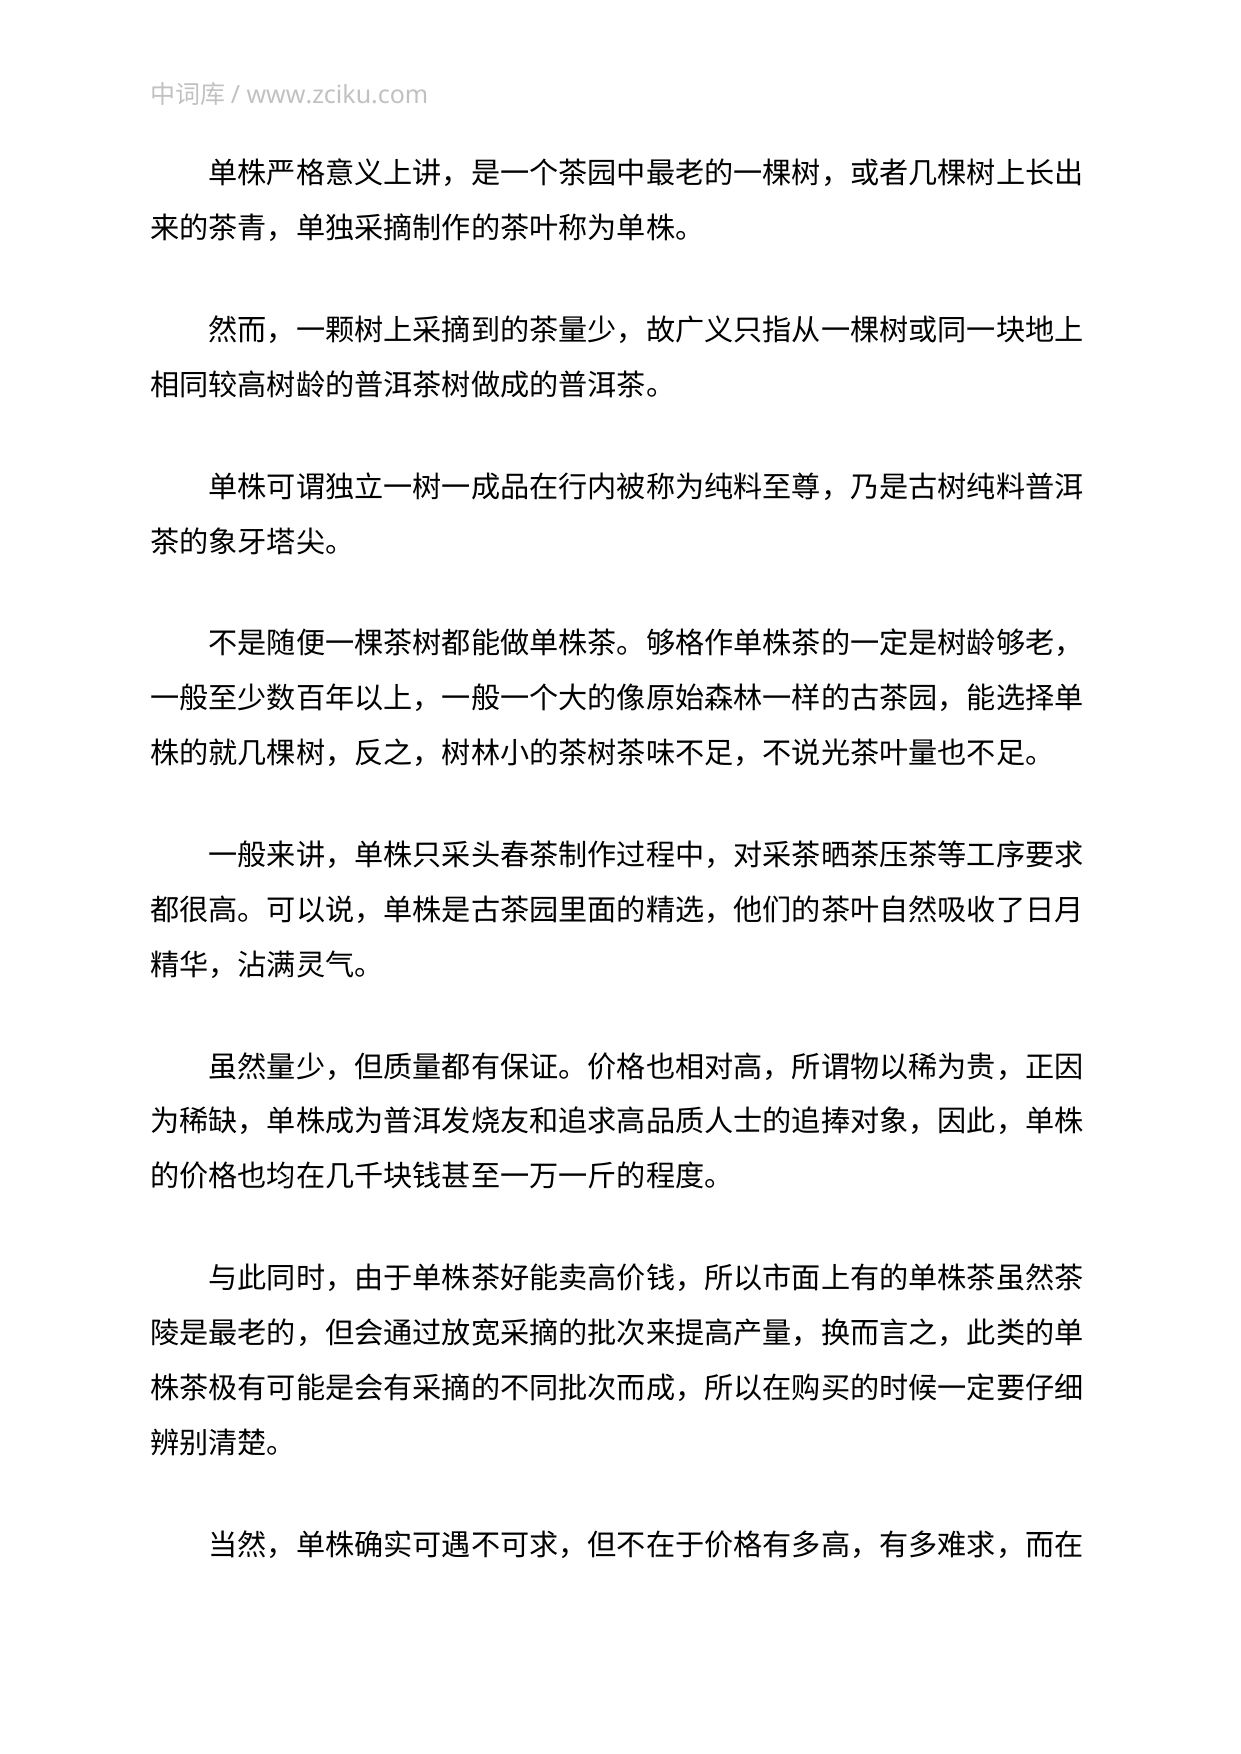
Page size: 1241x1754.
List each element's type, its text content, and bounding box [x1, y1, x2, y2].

text 单株严格意义上讲，是一个茶园中最老的一棵树，或者几棵树上长出来的茶青，单独采摘制作的茶叶称为单株。 [150, 150, 1090, 247]
text 一般来讲，单株只采头春茶制作过程中，对采茶晒茶压茶等工序要求都很高。可以说，单株是古茶园里面的精选，他们的茶叶自然吸收了日月精华，沾满灵气。 [150, 832, 1090, 984]
text 与此同时，由于单株茶好能卖高价钱，所以市面上有的单株茶虽然茶陵是最老的，但会通过放宽采摘的批次来提高产量，换而言之，此类的单株茶极有可能是会有采摘的不同批次而成，所以在购买的时候一定要仔细辨别清楚。 [150, 1255, 1090, 1462]
text 然而，一颗树上采摘到的茶量少，故广义只指从一棵树或同一块地上相同较高树龄的普洱茶树做成的普洱茶。 [150, 307, 1090, 404]
text 单株可谓独立一树一成品在行内被称为纯料至尊，乃是古树纯料普洱茶的象牙塔尖。 [150, 463, 1090, 561]
text 虽然量少，但质量都有保证。价格也相对高，所谓物以稀为贵，正因为稀缺，单株成为普洱发烧友和追求高品质人士的追捧对象，因此，单株的价格也均在几千块钱甚至一万一斤的程度。 [150, 1043, 1090, 1195]
text 不是随便一棵茶树都能做单株茶。够格作单株茶的一定是树龄够老，一般至少数百年以上，一般一个大的像原始森林一样的古茶园，能选择单株的就几棵树，反之，树林小的茶树茶味不足，不说光茶叶量也不足。 [150, 620, 1090, 772]
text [150, 1521, 1090, 1563]
